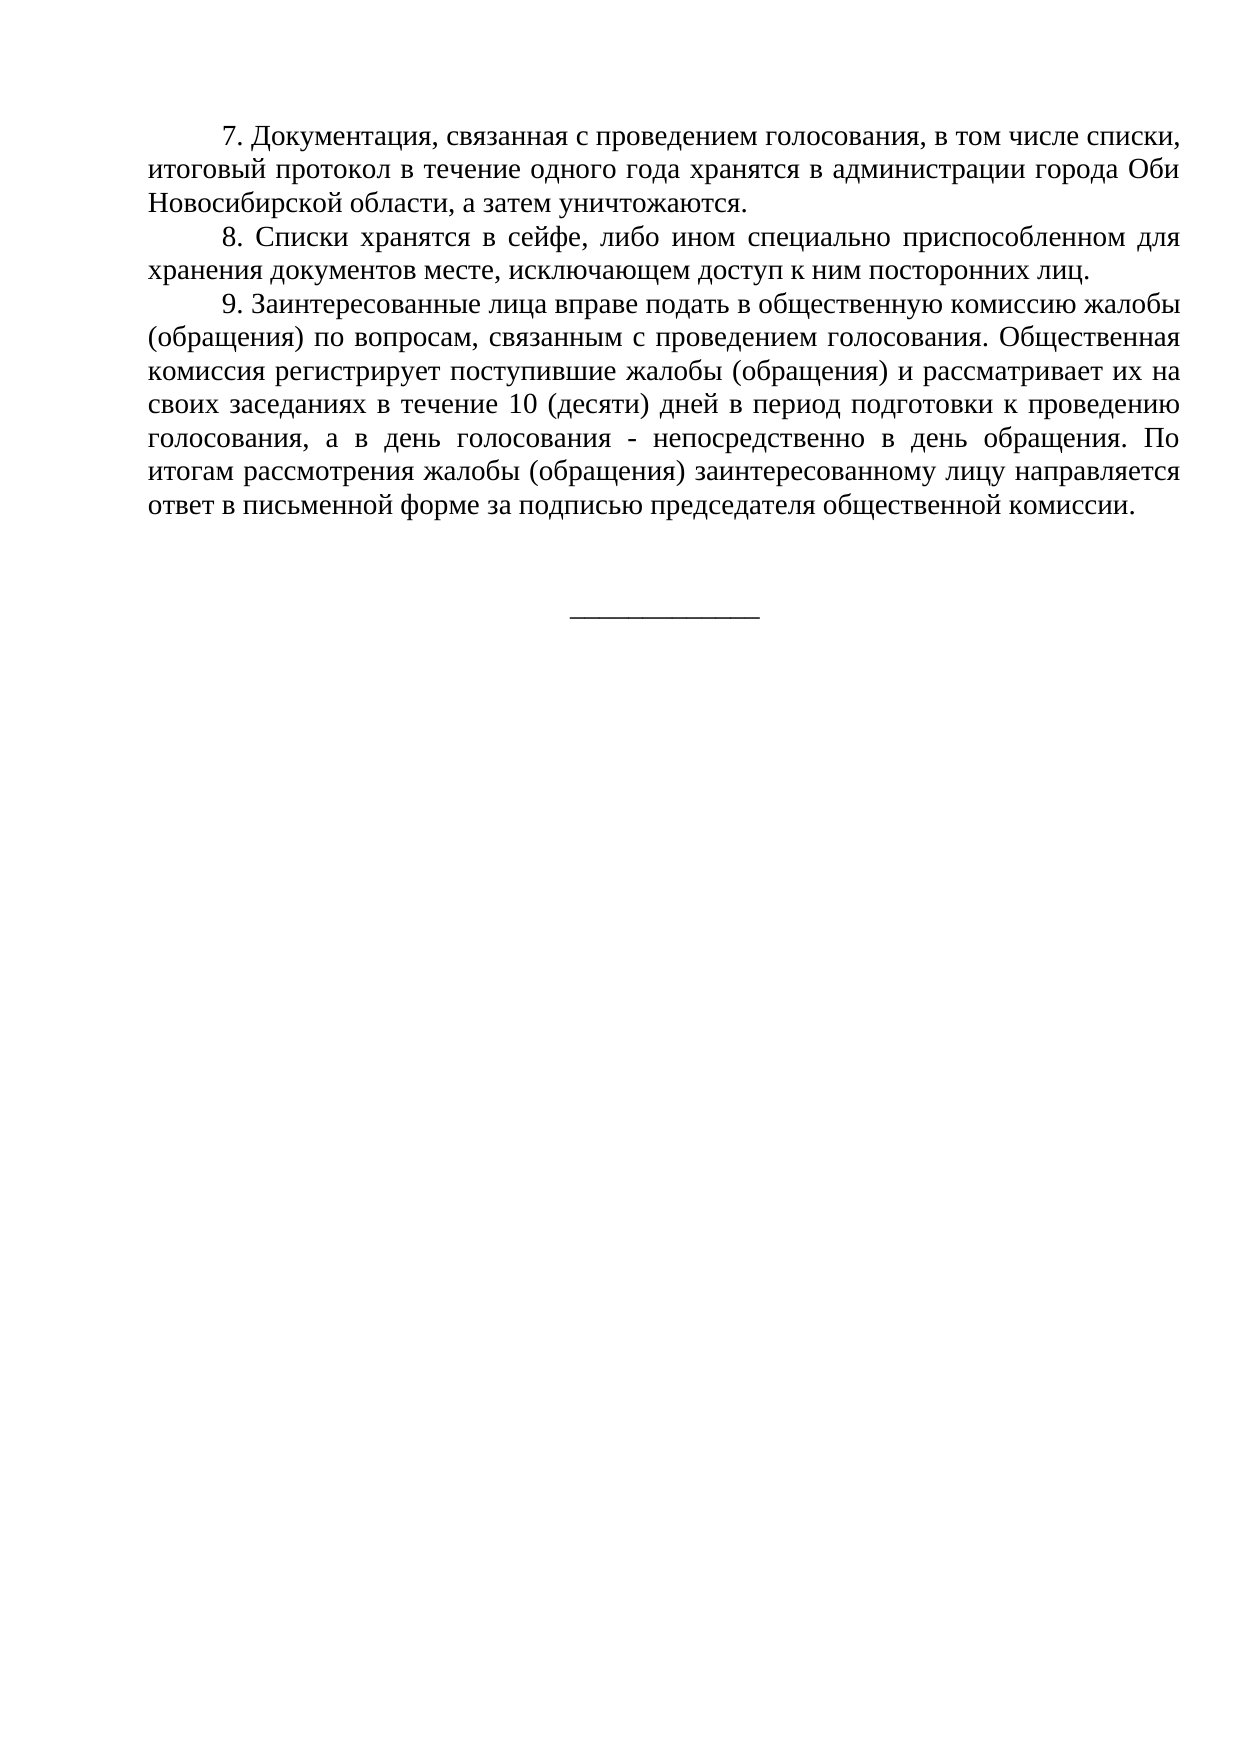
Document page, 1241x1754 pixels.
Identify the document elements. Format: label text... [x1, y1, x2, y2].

text 9. Заинтересованные лица вправе подать в общественную комиссию жалобы (обращения) по вопросам, связанным с проведением голосования. Общественная комиссия регистрирует поступившие жалобы (обращения) и рассматривает их на своих заседаниях в течение 10 (десяти) дней в период подготовки к проведению голосования, а в день голосования - непосредственно в день обращения. По итогам рассмотрения жалобы (обращения) заинтересованному лицу направляется ответ в письменной форме за подписью председателя общественной комиссии. [148, 286, 1181, 521]
text _____________ [148, 588, 1181, 621]
text 8. Списки хранятся в сейфе, либо ином специально приспособленном для хранения документов месте, исключающем доступ к ним посторонних лиц. [148, 219, 1181, 286]
text 7. Документация, связанная с проведением голосования, в том числе списки, итоговый протокол в течение одного года хранятся в администрации города Оби Новосибирской области, а затем уничтожаются. [148, 118, 1181, 219]
